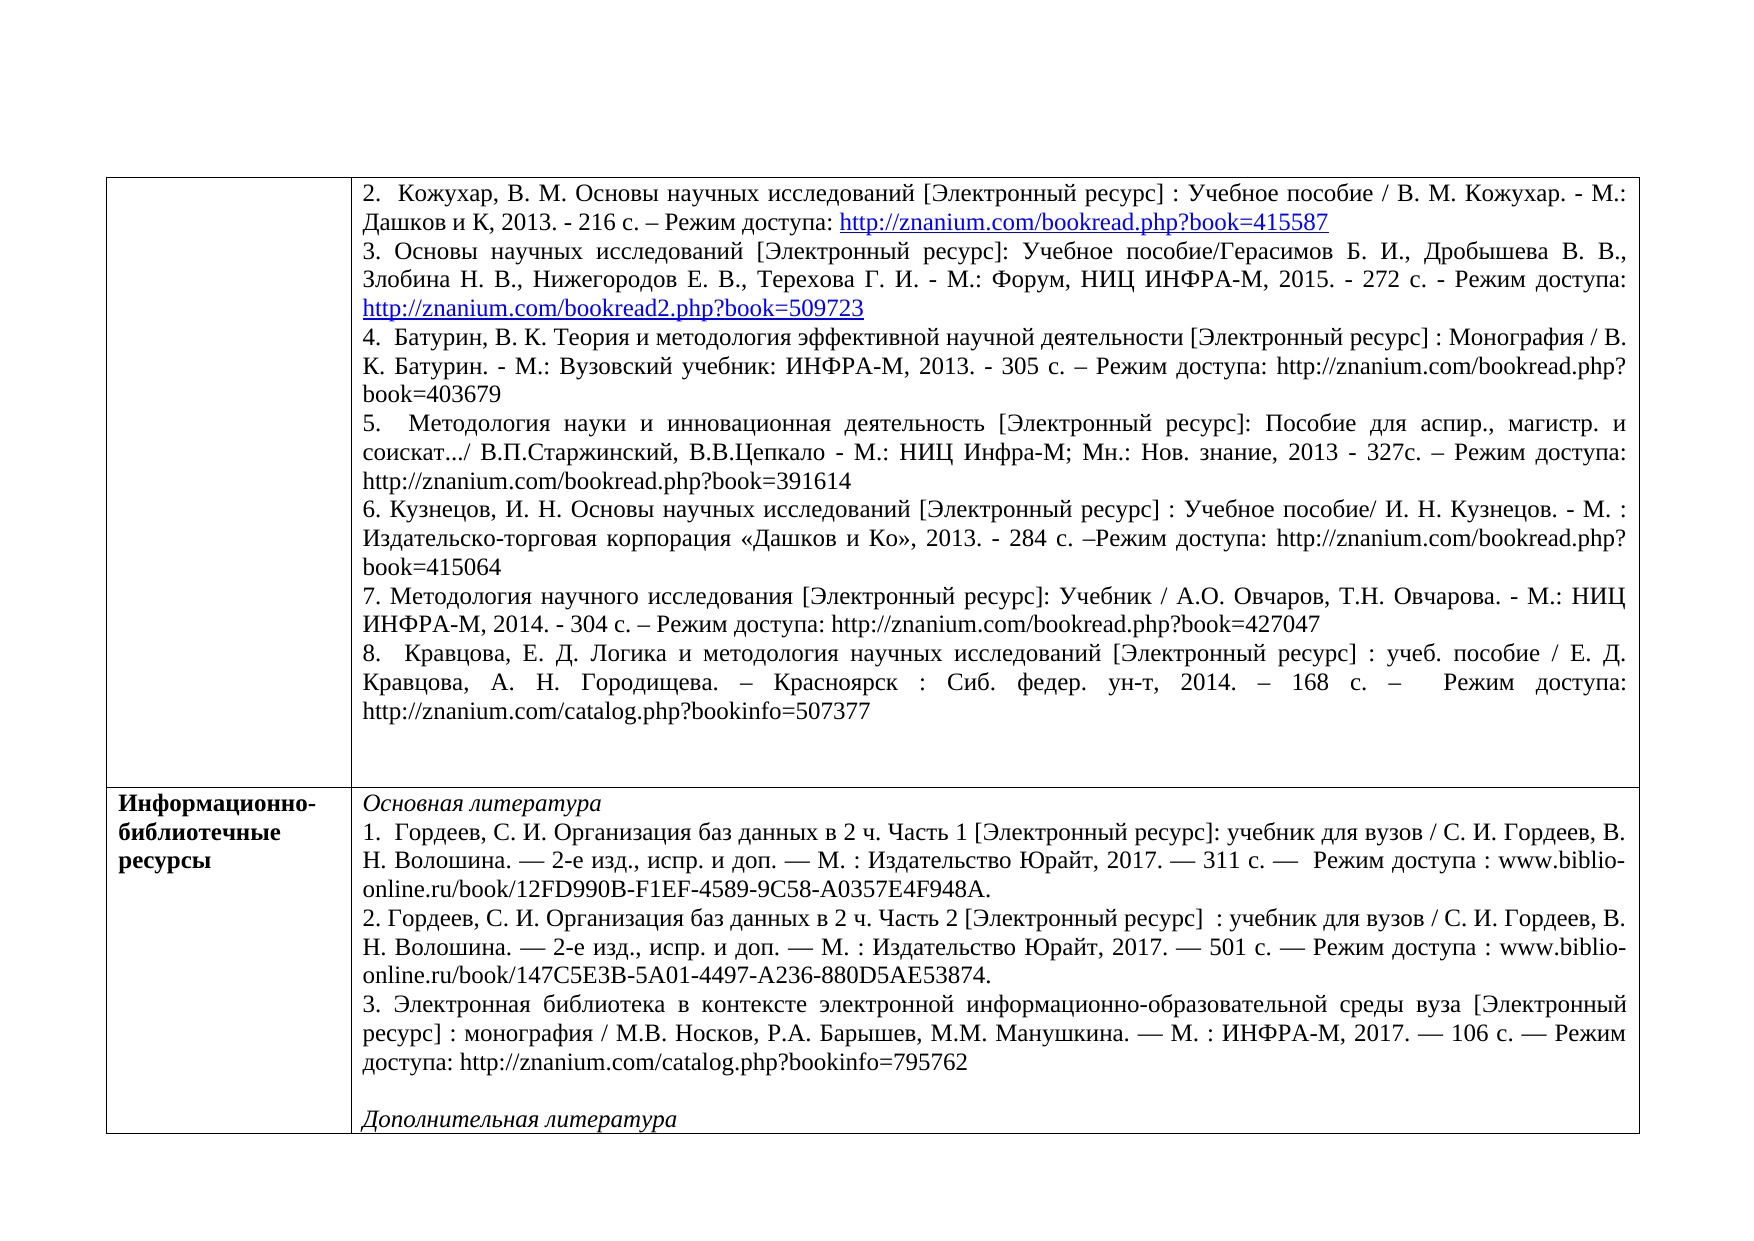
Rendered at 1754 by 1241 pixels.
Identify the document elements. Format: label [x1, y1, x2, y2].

table_cell [352, 788, 1639, 1133]
table_cell [107, 178, 351, 787]
table_cell [352, 178, 1639, 787]
table_cell [107, 788, 351, 1133]
